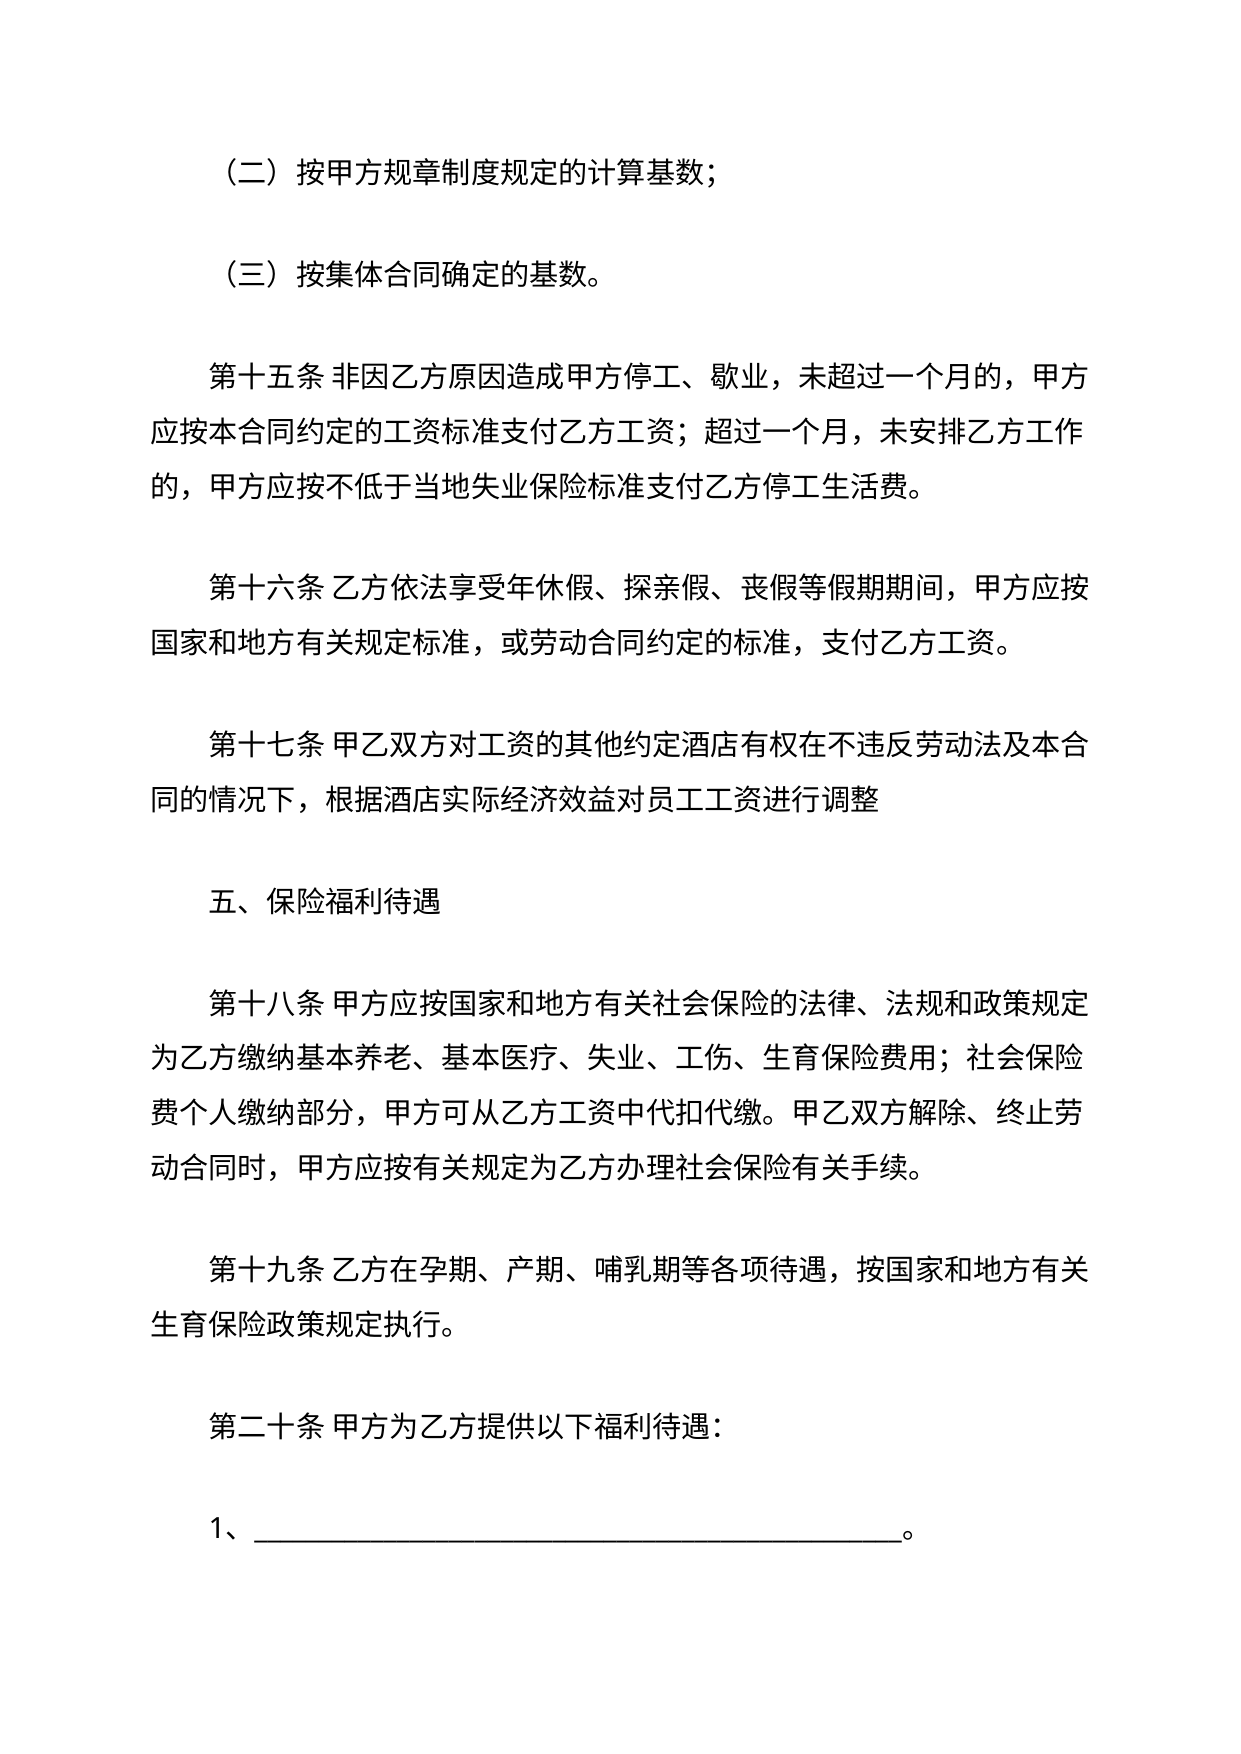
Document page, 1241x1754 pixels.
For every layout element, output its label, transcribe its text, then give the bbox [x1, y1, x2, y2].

text 第十六条 乙方依法享受年休假、探亲假、丧假等假期期间，甲方应按国家和地方有关规定标准，或劳动合同约定的标准，支付乙方工资。 [150, 565, 1090, 662]
text （二）按甲方规章制度规定的计算基数； [150, 150, 1090, 192]
text 第十九条 乙方在孕期、产期、哺乳期等各项待遇，按国家和地方有关生育保险政策规定执行。 [150, 1247, 1090, 1344]
text 第十七条 甲乙双方对工资的其他约定酒店有权在不违反劳动法及本合同的情况下，根据酒店实际经济效益对员工工资进行调整 [150, 722, 1090, 819]
text 第十八条 甲方应按国家和地方有关社会保险的法律、法规和政策规定为乙方缴纳基本养老、基本医疗、失业、工伤、生育保险费用；社会保险费个人缴纳部分，甲方可从乙方工资中代扣代缴。甲乙双方解除、终止劳动合同时，甲方应按有关规定为乙方办理社会保险有关手续。 [150, 980, 1090, 1187]
text 第十五条 非因乙方原因造成甲方停工、歇业，未超过一个月的，甲方应按本合同约定的工资标准支付乙方工资；超过一个月，未安排乙方工作的，甲方应按不低于当地失业保险标准支付乙方停工生活费。 [150, 353, 1090, 506]
text 第二十条 甲方为乙方提供以下福利待遇： [150, 1403, 1090, 1446]
text 1、__________________________________________________。 [150, 1505, 1090, 1547]
text （三）按集体合同确定的基数。 [150, 252, 1090, 294]
text 五、保险福利待遇 [150, 878, 1090, 921]
